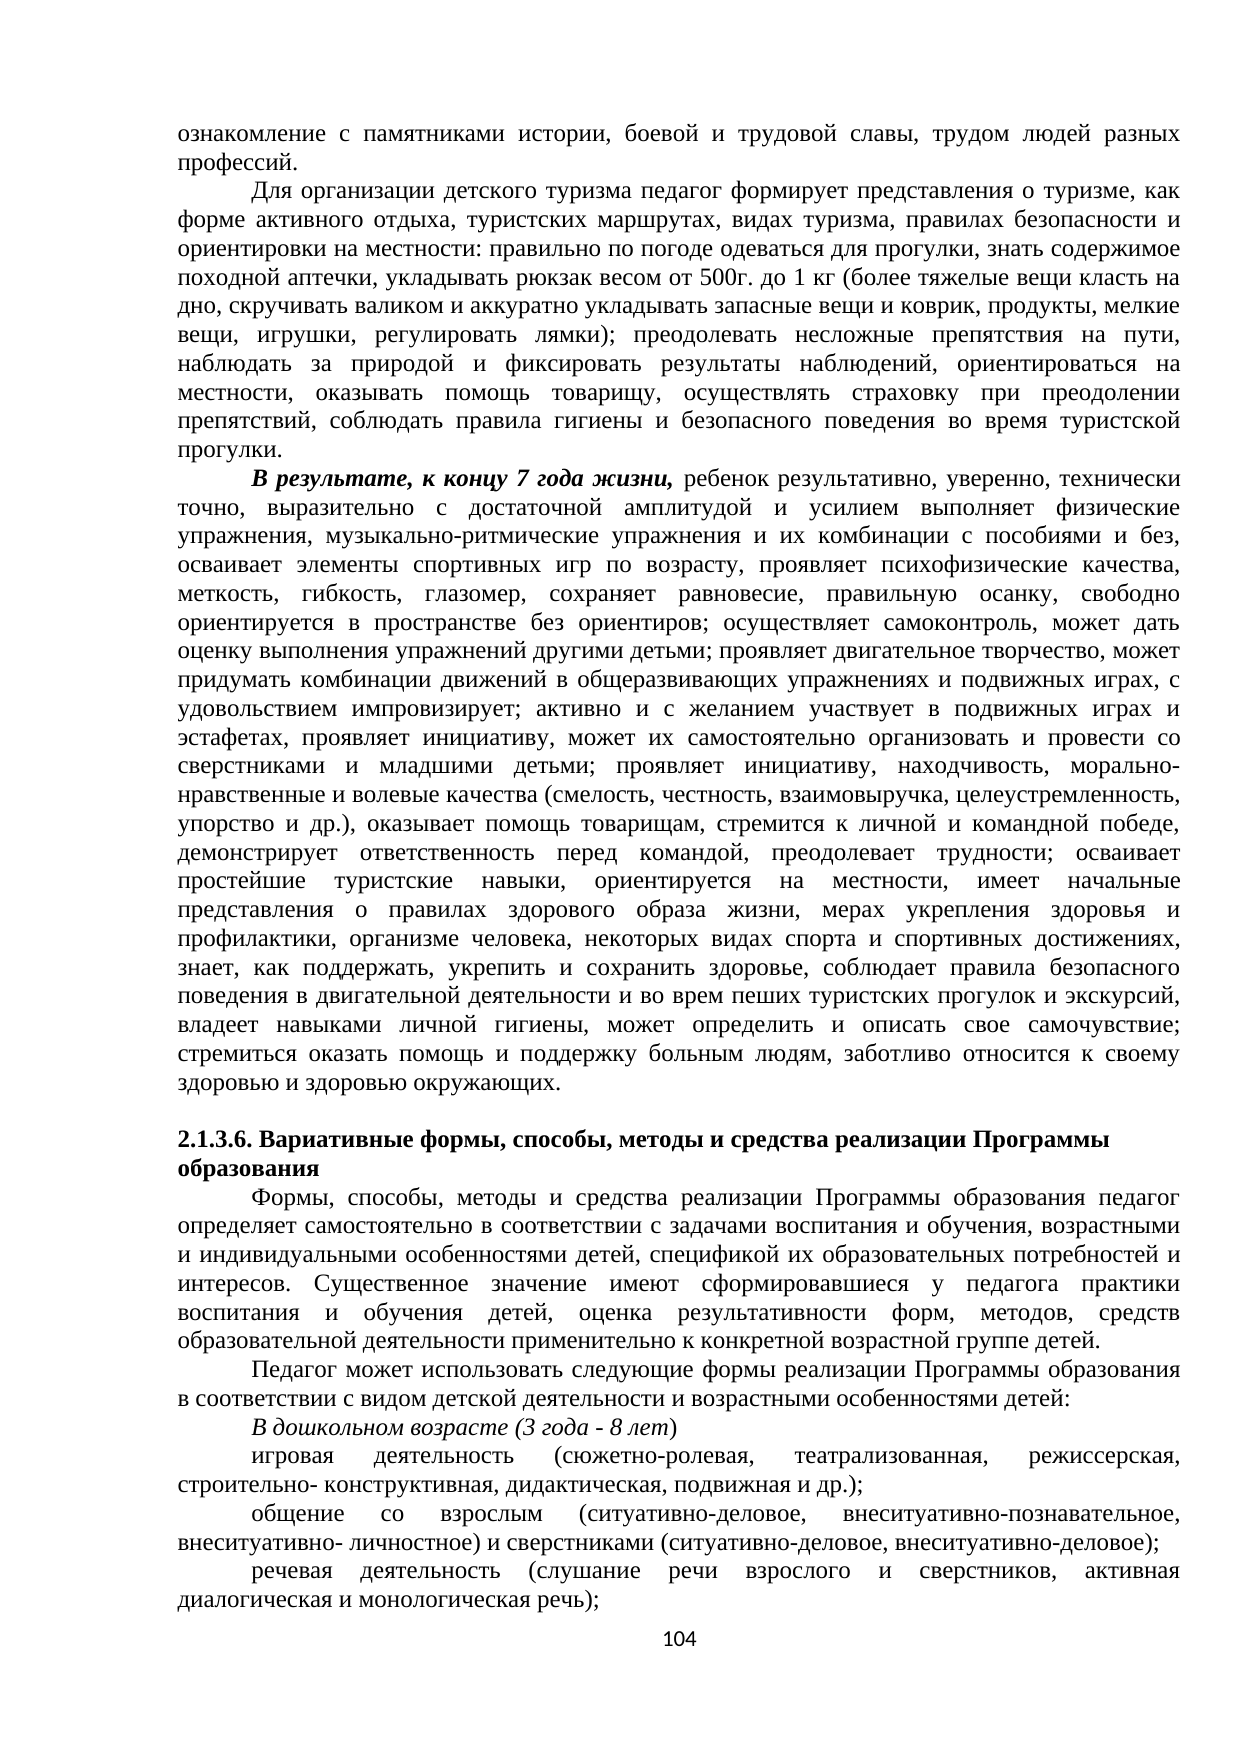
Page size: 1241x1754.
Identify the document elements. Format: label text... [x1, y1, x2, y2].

text общение со взрослым (ситуативно-деловое, внеситуативно-познавательное, внеситуативно- личностное) и сверстниками (ситуативно-деловое, внеситуативно-деловое); [177, 1498, 1181, 1556]
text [177, 118, 1181, 176]
subtitle 2.1.3.6. Вариативные формы, способы, методы и средства реализации Программы образования [177, 1124, 1181, 1182]
text В дошкольном возрасте (3 года - 8 лет) [177, 1412, 1181, 1441]
text Для организации детского туризма педагог формирует представления о туризме, как форме активного отдыха, туристских маршрутах, видах туризма, правилах безопасности и ориентировки на местности: правильно по погоде одеваться для прогулки, знать содержимое походной аптечки, укладывать рюкзак весом от 500г. до 1 кг (более тяжелые вещи класть на дно, скручивать валиком и аккуратно укладывать запасные вещи и коврик, продукты, мелкие вещи, игрушки, регулировать лямки); преодолевать несложные препятствия на пути, наблюдать за природой и фиксировать результаты наблюдений, ориентироваться на местности, оказывать помощь товарищу, осуществлять страховку при преодолении препятствий, соблюдать правила гигиены и безопасного поведения во время туристской прогулки. [177, 176, 1181, 463]
text речевая деятельность (слушание речи взрослого и сверстников, активная диалогическая и монологическая речь); [177, 1556, 1181, 1613]
text игровая деятельность (сюжетно-ролевая, театрализованная, режиссерская, строительно- конструктивная, дидактическая, подвижная и др.); [177, 1441, 1181, 1498]
text Педагог может использовать следующие формы реализации Программы образования в соответствии с видом детской деятельности и возрастными особенностями детей: [177, 1354, 1181, 1412]
text Формы, способы, методы и средства реализации Программы образования педагог определяет самостоятельно в соответствии с задачами воспитания и обучения, возрастными и индивидуальными особенностями детей, спецификой их образовательных потребностей и интересов. Существенное значение имеют сформировавшиеся у педагога практики воспитания и обучения детей, оценка результативности форм, методов, средств образовательной деятельности применительно к конкретной возрастной группе детей. [177, 1182, 1181, 1354]
text В результате, к концу 7 года жизни, ребенок результативно, уверенно, технически точно, выразительно с достаточной амплитудой и усилием выполняет физические упражнения, музыкально-ритмические упражнения и их комбинации с пособиями и без, осваивает элементы спортивных игр по возрасту, проявляет психофизические качества, меткость, гибкость, глазомер, сохраняет равновесие, правильную осанку, свободно ориентируется в пространстве без ориентиров; осуществляет самоконтроль, может дать оценку выполнения упражнений другими детьми; проявляет двигательное творчество, может придумать комбинации движений в общеразвивающих упражнениях и подвижных играх, с удовольствием импровизирует; активно и с желанием участвует в подвижных играх и эстафетах, проявляет инициативу, может их самостоятельно организовать и провести со сверстниками и младшими детьми; проявляет инициативу, находчивость, морально-нравственные и волевые качества (смелость, честность, взаимовыручка, целеустремленность, упорство и др.), оказывает помощь товарищам, стремится к личной и командной победе, демонстрирует ответственность перед командой, преодолевает трудности; осваивает простейшие туристские навыки, ориентируется на местности, имеет начальные представления о правилах здорового образа жизни, мерах укрепления здоровья и профилактики, организме человека, некоторых видах спорта и спортивных достижениях, знает, как поддержать, укрепить и сохранить здоровье, соблюдает правила безопасного поведения в двигательной деятельности и во врем пеших туристских прогулок и экскурсий, владеет навыками личной гигиены, может определить и описать свое самочувствие; стремиться оказать помощь и поддержку больным людям, заботливо относится к своему здоровью и здоровью окружающих. [177, 463, 1181, 1096]
